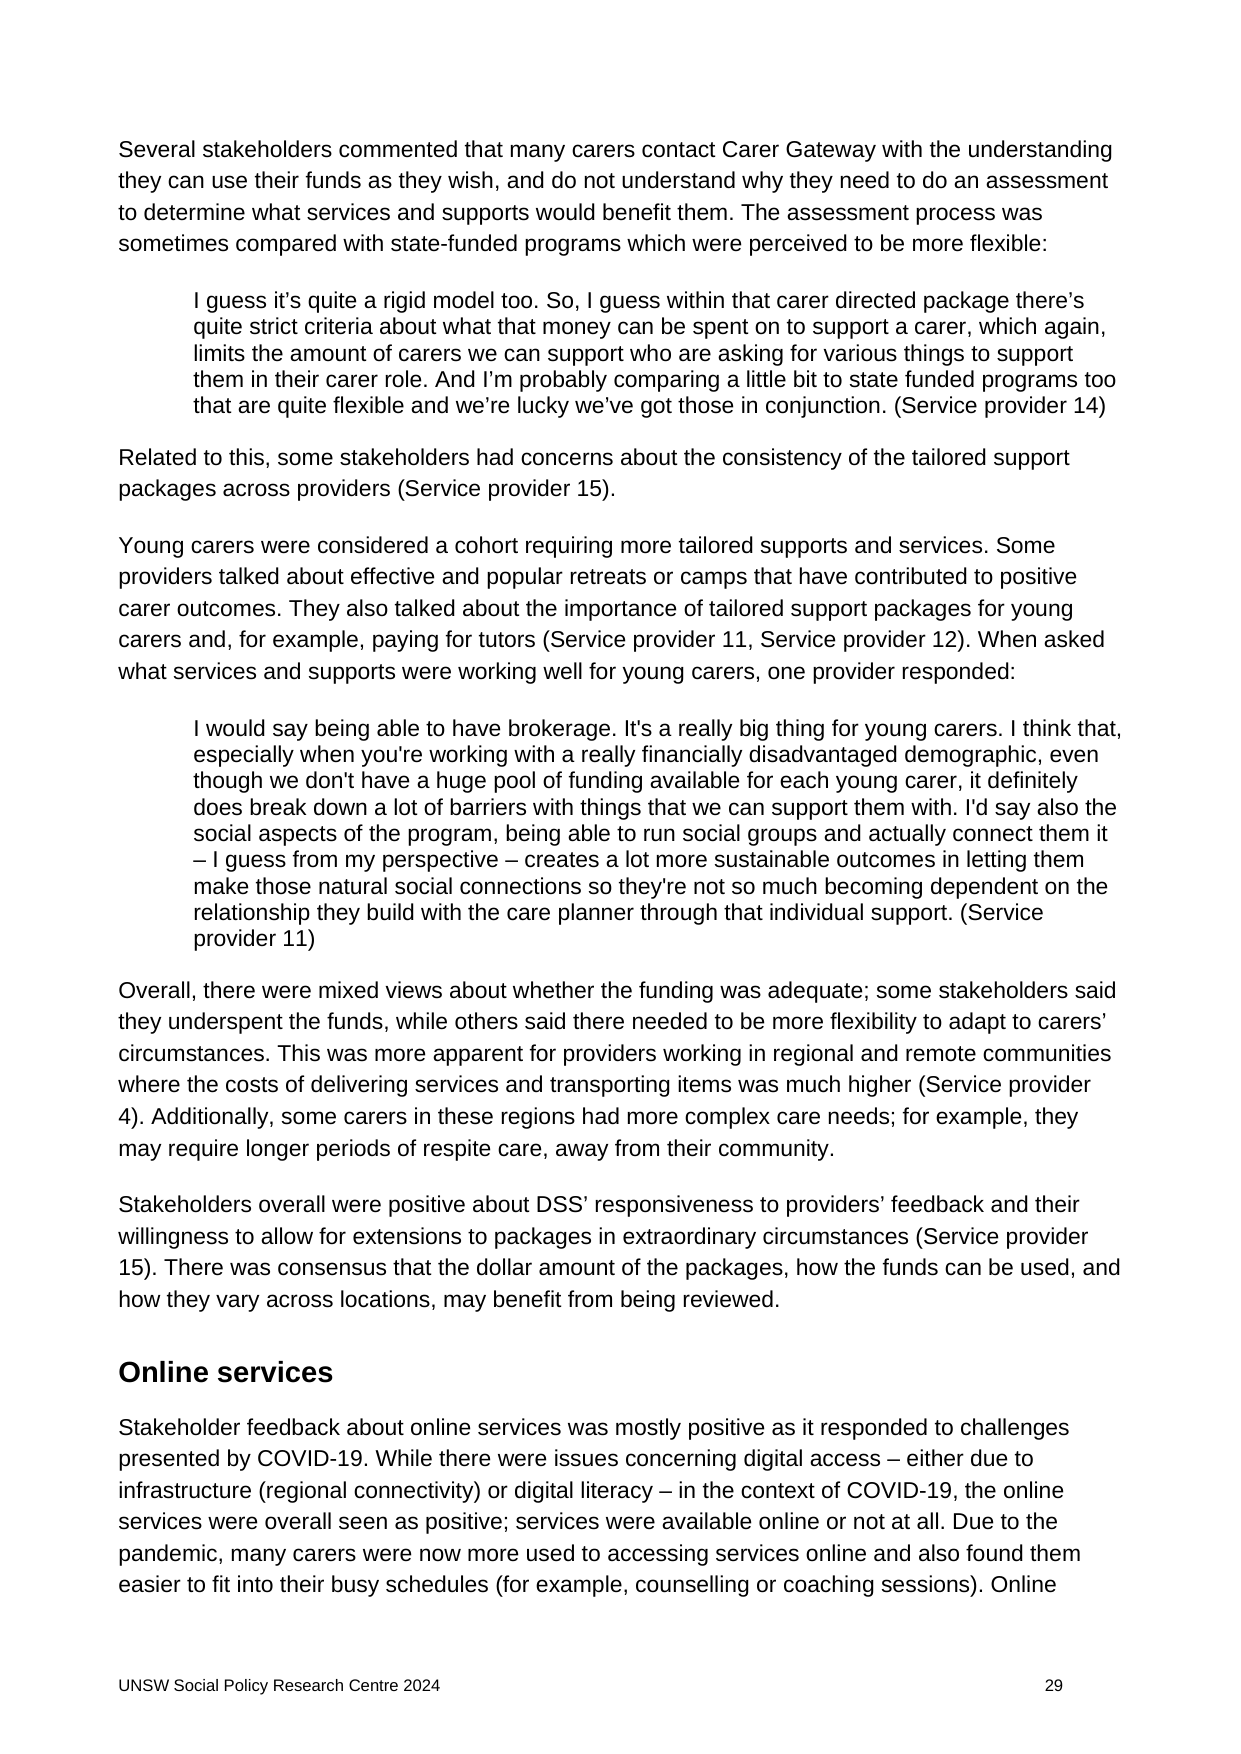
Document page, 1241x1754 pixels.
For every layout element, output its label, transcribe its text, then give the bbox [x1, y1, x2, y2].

text Stakeholders overall were positive about DSS’ responsiveness to providers’ feedback and their willingness to allow for extensions to packages in extraordinary circumstances (Service provider 15). There was consensus that the dollar amount of the packages, how the funds can be used, and how they vary across locations, may benefit from being reviewed. [118, 1191, 1122, 1312]
text Overall, there were mixed views about whether the funding was adequate; some stakeholders said they underspent the funds, while others said there needed to be more flexibility to adapt to carers’ circumstances. This was more apparent for providers working in regional and remote communities where the costs of delivering services and transporting items was much higher (Service provider 4). Additionally, some carers in these regions had more complex care needs; for example, they may require longer periods of respite care, away from their community. [118, 977, 1122, 1161]
text Young carers were considered a cohort requiring more tailored supports and services. Some providers talked about effective and popular retreats or camps that have contributed to positive carer outcomes. They also talked about the importance of tailored support packages for young carers and, for example, paying for tutors (Service provider 11, Service provider 12). When asked what services and supports were working well for young carers, one provider responded: [118, 532, 1122, 684]
text Related to this, some stakeholders had concerns about the consistency of the tailored support packages across providers (Service provider 15). [118, 444, 1122, 502]
text I guess it’s quite a rigid model too. So, I guess within that carer directed package there’s quite strict criteria about what that money can be spent on to support a carer, which again, limits the amount of carers we can support who are asking for various things to support them in their carer role. And I’m probably comparing a little bit to state funded programs too that are quite flexible and we’re lucky we’ve got those in conjunction. (Service provider 14) [193, 287, 1124, 419]
text I would say being able to have brokerage. It's a really big thing for young carers. I think that, especially when you're working with a really financially disadvantaged demographic, even though we don't have a huge pool of funding available for each young carer, it definitely does break down a lot of barriers with things that we can support them with. I'd say also the social aspects of the program, being able to run social groups and actually connect them it – I guess from my perspective – creates a lot more sustainable outcomes in letting them make those natural social connections so they're not so much becoming dependent on the relationship they build with the care planner through that individual support. (Service provider 11) [193, 714, 1124, 952]
subtitle Online services [118, 1355, 1122, 1388]
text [118, 1413, 1122, 1598]
text Several stakeholders commented that many carers contact Carer Gateway with the understanding they can use their funds as they wish, and do not understand why they need to do an assessment to determine what services and supports would benefit them. The assessment process was sometimes compared with state-funded programs which were perceived to be more flexible: [118, 136, 1122, 257]
